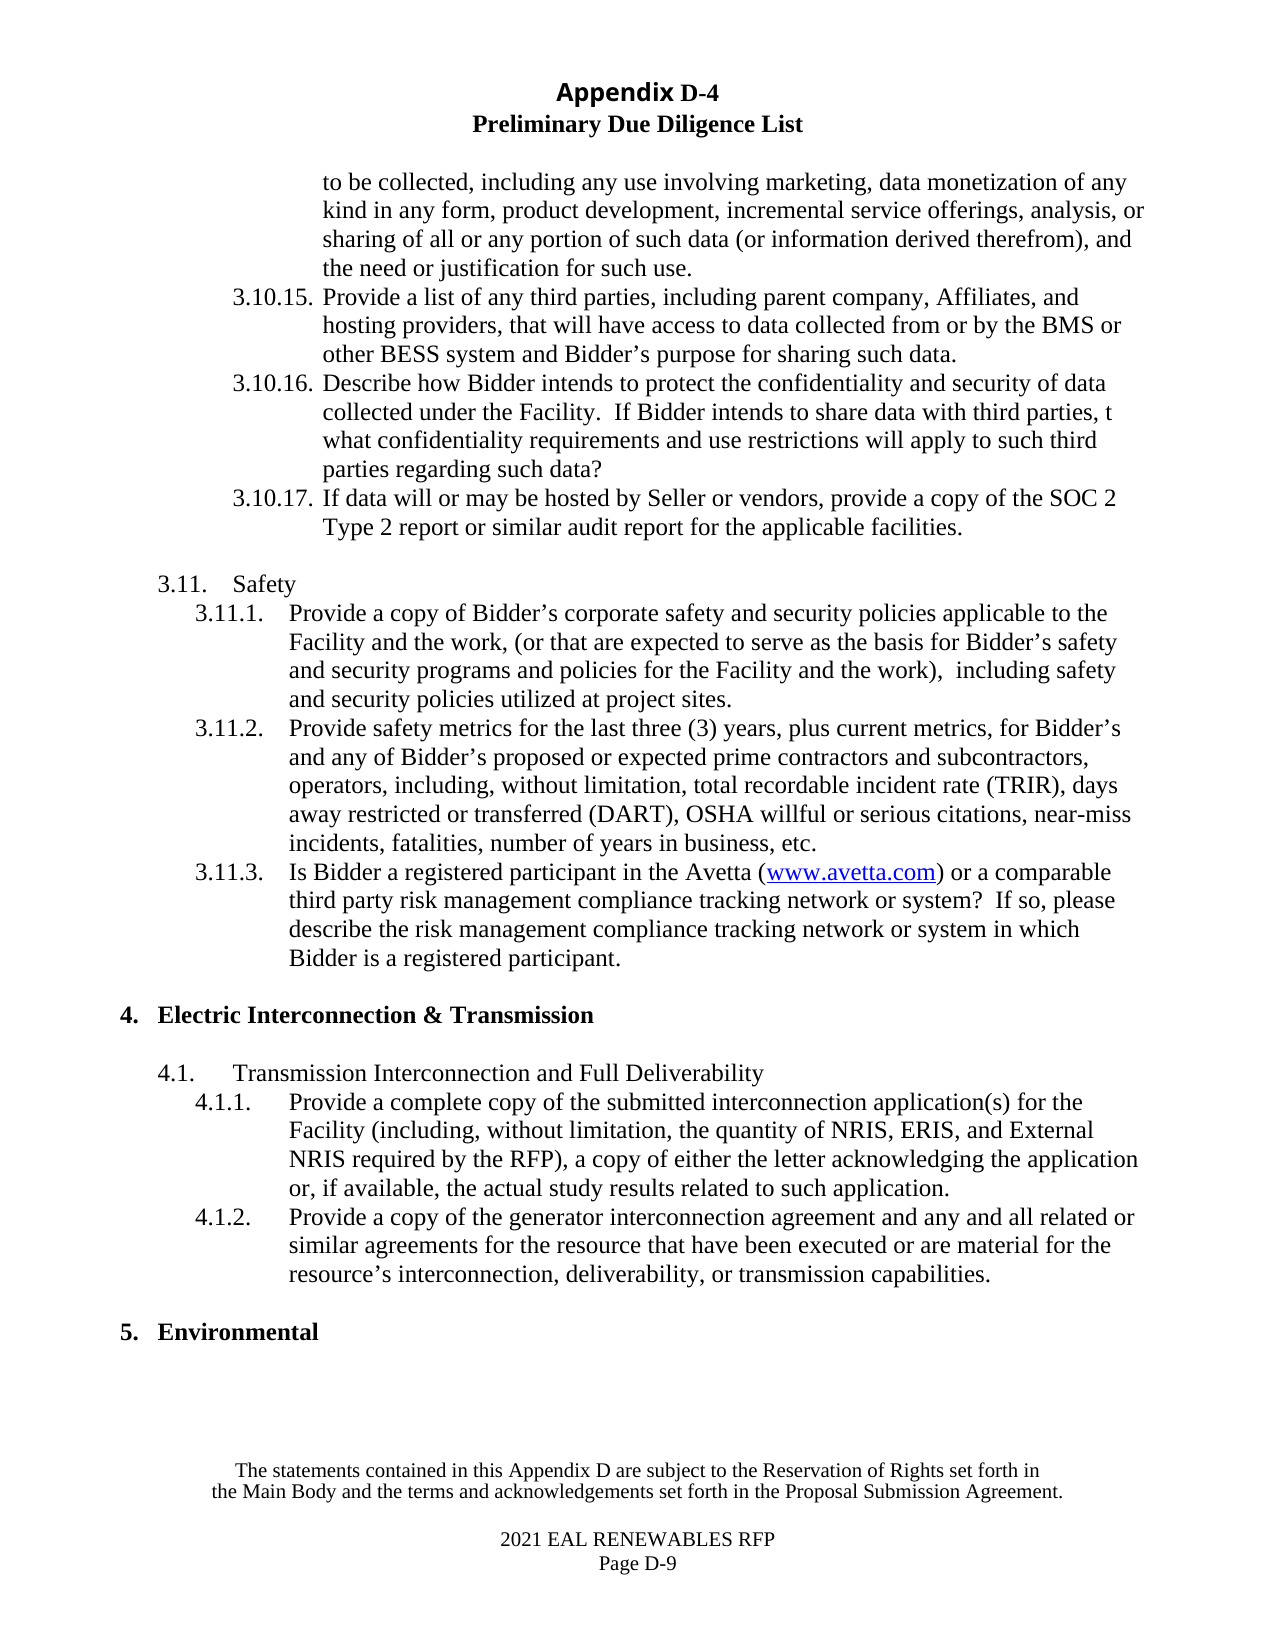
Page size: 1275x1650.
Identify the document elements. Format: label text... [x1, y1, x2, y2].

list Provide a complete copy of the submitted interconnection application(s) for the Facility (including, without limitation, the quantity of NRIS, ERIS, and External NRIS required by the RFP), a copy of either the letter acknowledging the application or, if available, the actual study results related to such application. [195, 1087, 1155, 1202]
list Provide a copy of Bidder’s corporate safety and security policies applicable to the Facility and the work, (or that are expected to serve as the basis for Bidder’s safety and security programs and policies for the Facility and the work), including safety and security policies utilized at project sites. [195, 598, 1155, 713]
list Electric Interconnection & Transmission [120, 1000, 1155, 1029]
list Is Bidder a registered participant in the Avetta (www.avetta.com) or a comparable third party risk management compliance tracking network or system? If so, please describe the risk management compliance tracking network or system in which Bidder is a registered participant. [195, 857, 1155, 972]
list Safety [157, 569, 1155, 598]
list Transmission Interconnection and Full Deliverability [157, 1058, 1155, 1087]
list If data will or may be hosted by Seller or vendors, provide a copy of the SOC 2 Type 2 report or similar audit report for the applicable facilities. [232, 483, 1155, 540]
list Provide safety metrics for the last three (3) years, plus current metrics, for Bidder’s and any of Bidder’s proposed or expected prime contractors and subcontractors, operators, including, without limitation, total recordable incident rate (TRIR), days away restricted or transferred (DART), OSHA willful or serious citations, near-miss incidents, fatalities, number of years in business, etc. [195, 713, 1155, 857]
list Provide a copy of the generator interconnection agreement and any and all related or similar agreements for the resource that have been executed or are material for the resource’s interconnection, deliverability, or transmission capabilities. [195, 1202, 1155, 1288]
list Environmental [120, 1317, 1155, 1345]
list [232, 167, 1155, 282]
list Provide a list of any third parties, including parent company, Affiliates, and hosting providers, that will have access to data collected from or by the BMS or other BESS system and Bidder’s purpose for sharing such data. [232, 282, 1155, 368]
list Describe how Bidder intends to protect the confidentiality and security of data collected under the Facility. If Bidder intends to share data with third parties, t what confidentiality requirements and use restrictions will apply to such third parties regarding such data? [232, 368, 1155, 483]
